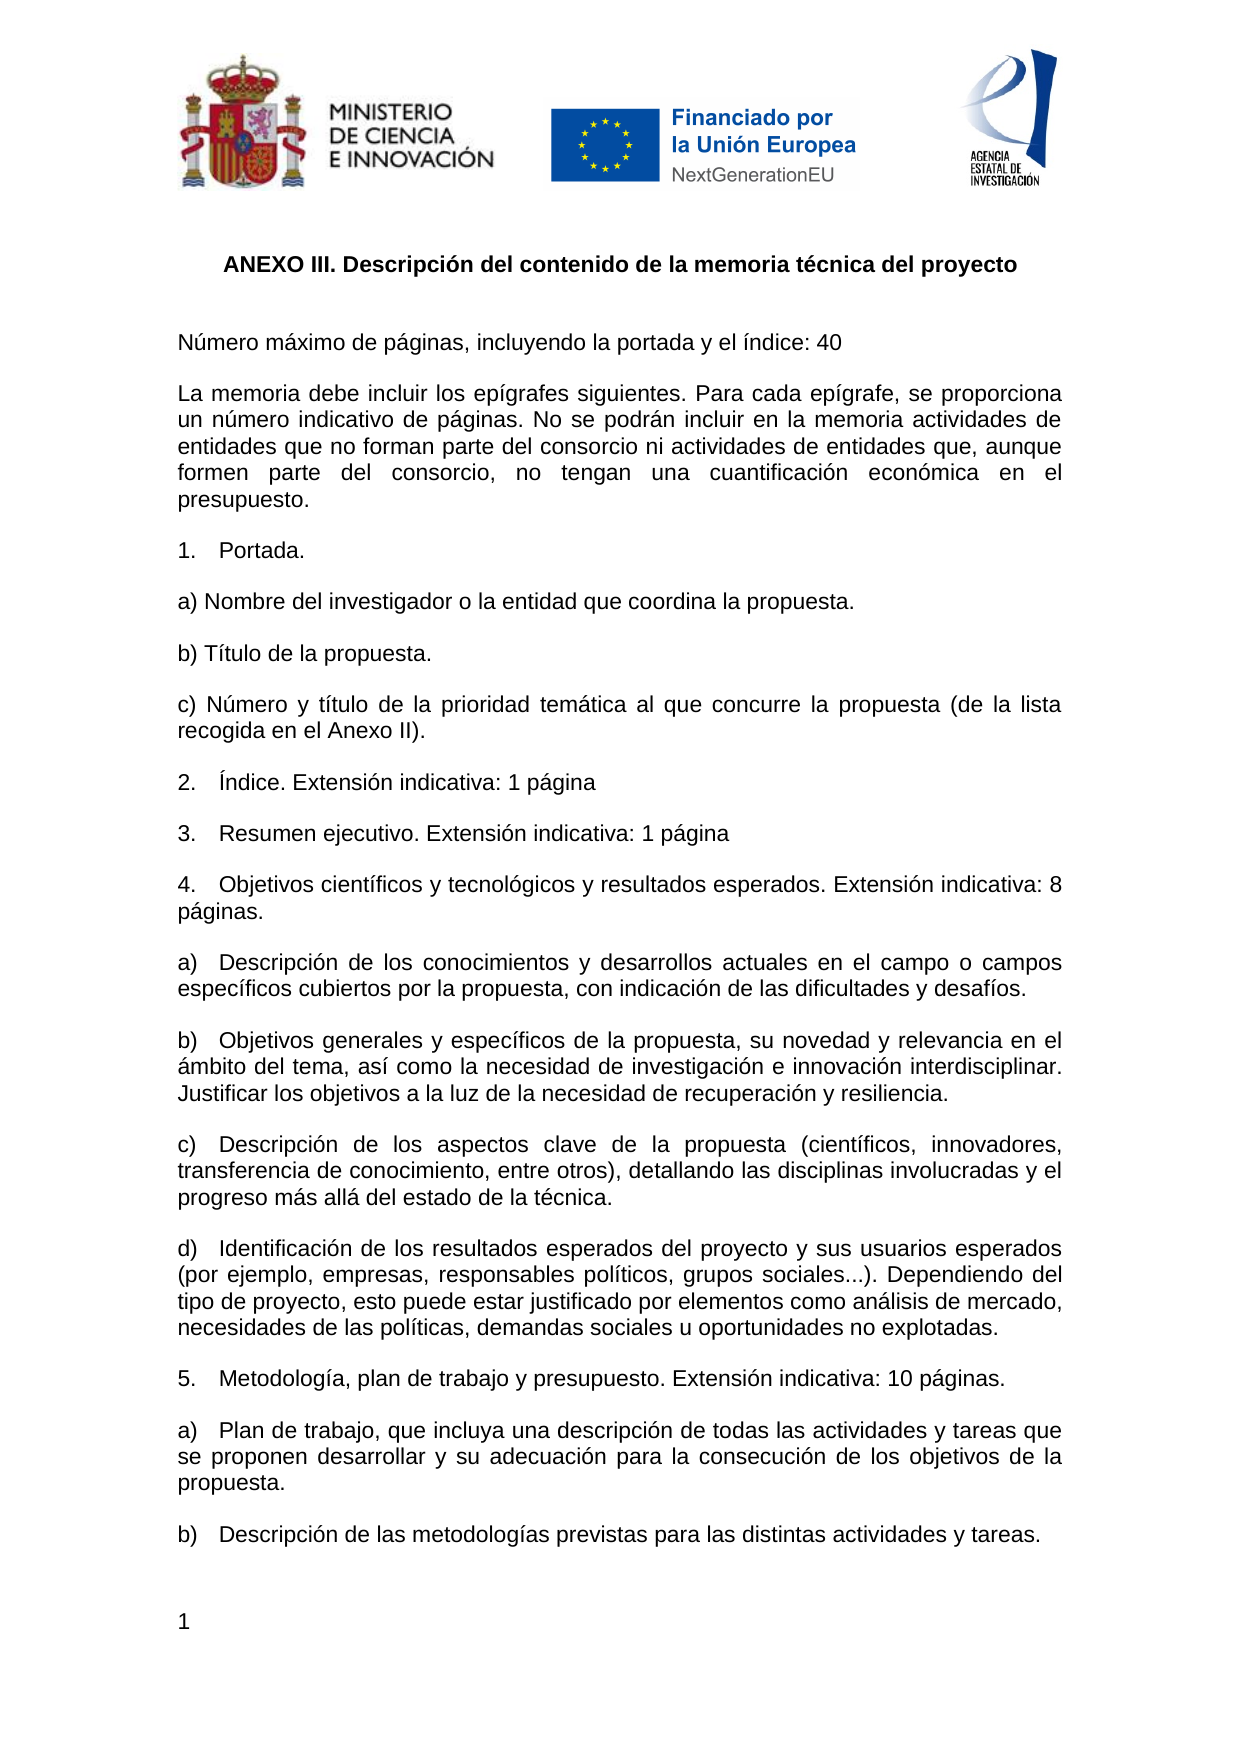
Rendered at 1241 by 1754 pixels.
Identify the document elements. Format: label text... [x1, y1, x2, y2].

picture [543, 97, 861, 191]
text c) Número y título de la prioridad temática al que concurre la propuesta (de la lista recogida en el Anexo II). [177, 691, 1063, 744]
text 2. Índice. Extensión indicativa: 1 página [177, 769, 1063, 795]
text 1. Portada. [177, 537, 1063, 563]
subtitle ANEXO III. Descripción del contenido de la memoria técnica del proyecto [177, 251, 1063, 277]
text 3. Resumen ejecutivo. Extensión indicativa: 1 página [177, 820, 1063, 846]
list Objetivos generales y específicos de la propuesta, su novedad y relevancia en el ámbito del tema, así como la necesidad de investigación e innovación interdisciplinar. Justificar los objetivos a la luz de la necesidad de recuperación y resiliencia. [177, 1027, 1063, 1106]
list Descripción de los aspectos clave de la propuesta (científicos, innovadores, transferencia de conocimiento, entre otros), detallando las disciplinas involucradas y el progreso más allá del estado de la técnica. [177, 1131, 1063, 1210]
list Descripción de las metodologías previstas para las distintas actividades y tareas. [177, 1521, 1063, 1547]
text a) Nombre del investigador o la entidad que coordina la propuesta. [177, 588, 1063, 614]
text Número máximo de páginas, incluyendo la portada y el índice: 40 [177, 329, 1063, 355]
picture [953, 44, 1063, 191]
list Identificación de los resultados esperados del proyecto y sus usuarios esperados (por ejemplo, empresas, responsables políticos, grupos sociales...). Dependiendo del tipo de proyecto, esto puede estar justificado por elementos como análisis de mercado, necesidades de las políticas, demandas sociales u oportunidades no explotadas. [177, 1235, 1063, 1340]
list Plan de trabajo, que incluya una descripción de todas las actividades y tareas que se proponen desarrollar y su adecuación para la consecución de los objetivos de la propuesta. [177, 1417, 1063, 1496]
text 4. Objetivos científicos y tecnológicos y resultados esperados. Extensión indicativa: 8 páginas. [177, 871, 1063, 924]
list Descripción de los conocimientos y desarrollos actuales en el campo o campos específicos cubiertos por la propuesta, con indicación de las dificultades y desafíos. [177, 949, 1063, 1002]
picture [177, 53, 518, 191]
text 5. Metodología, plan de trabajo y presupuesto. Extensión indicativa: 10 páginas. [177, 1365, 1063, 1392]
text La memoria debe incluir los epígrafes siguientes. Para cada epígrafe, se proporciona un número indicativo de páginas. No se podrán incluir en la memoria actividades de entidades que no forman parte del consorcio ni actividades de entidades que, aunque formen parte del consorcio, no tengan una cuantificación económica en el presupuesto. [177, 380, 1063, 512]
text b) Título de la propuesta. [177, 639, 1063, 666]
